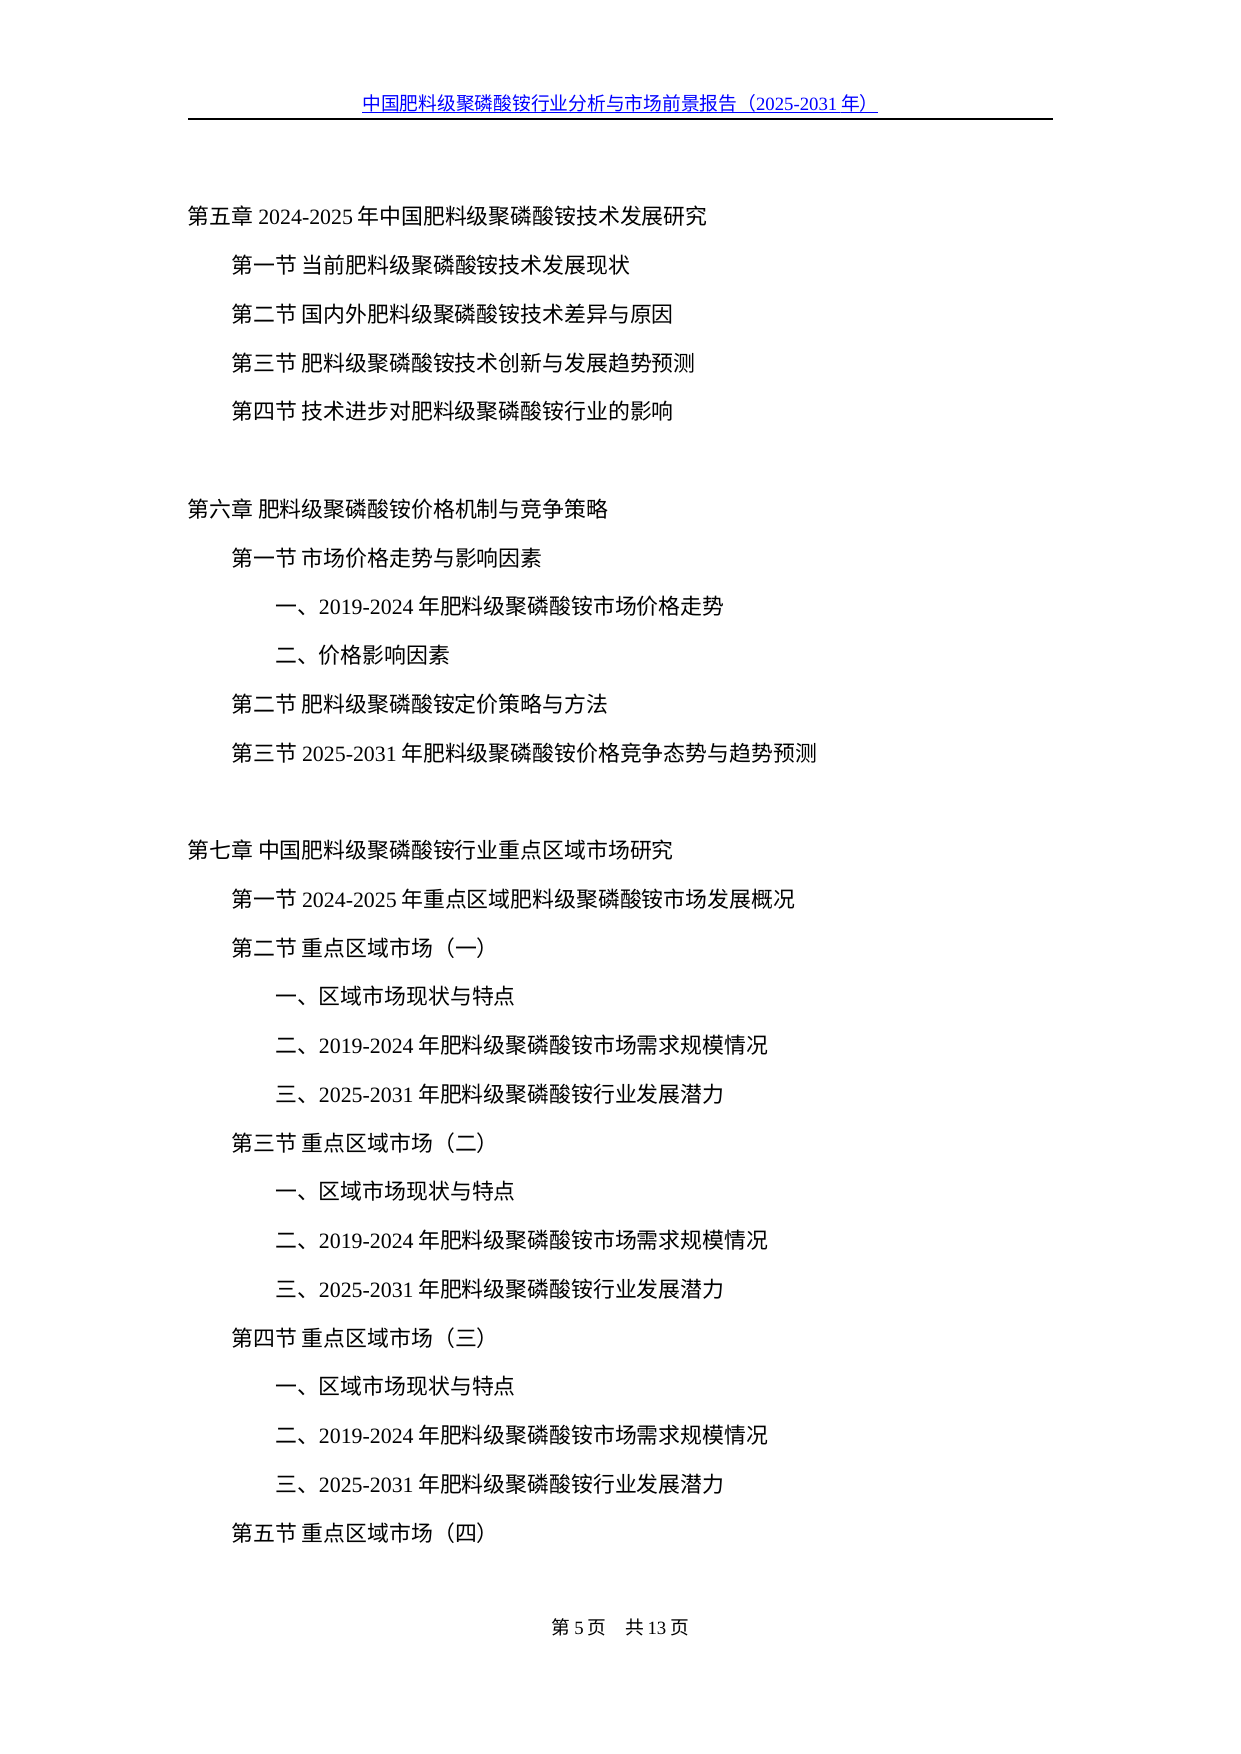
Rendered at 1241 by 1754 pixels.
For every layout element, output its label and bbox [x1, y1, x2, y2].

text [187, 150, 1053, 1548]
